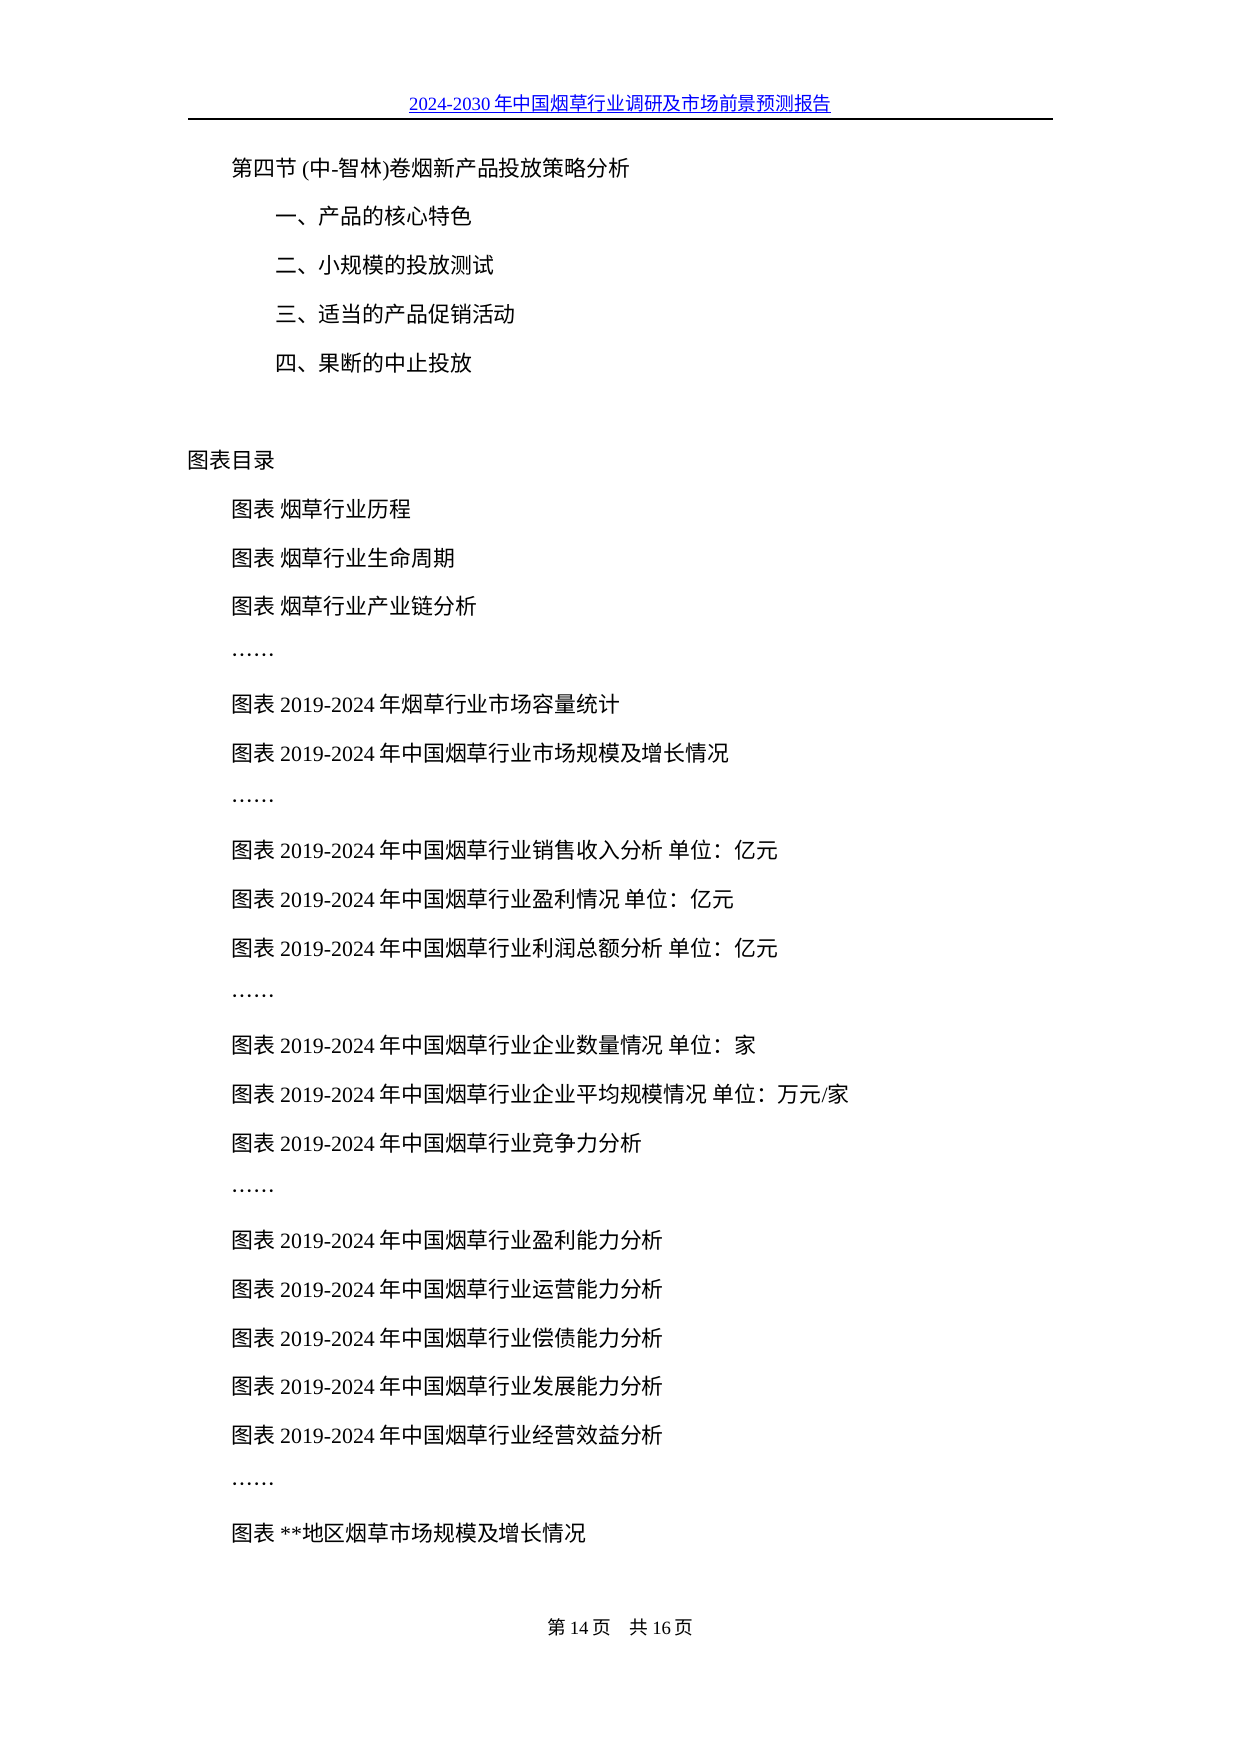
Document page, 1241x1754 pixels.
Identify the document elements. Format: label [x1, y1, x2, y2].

text [187, 150, 1053, 1548]
